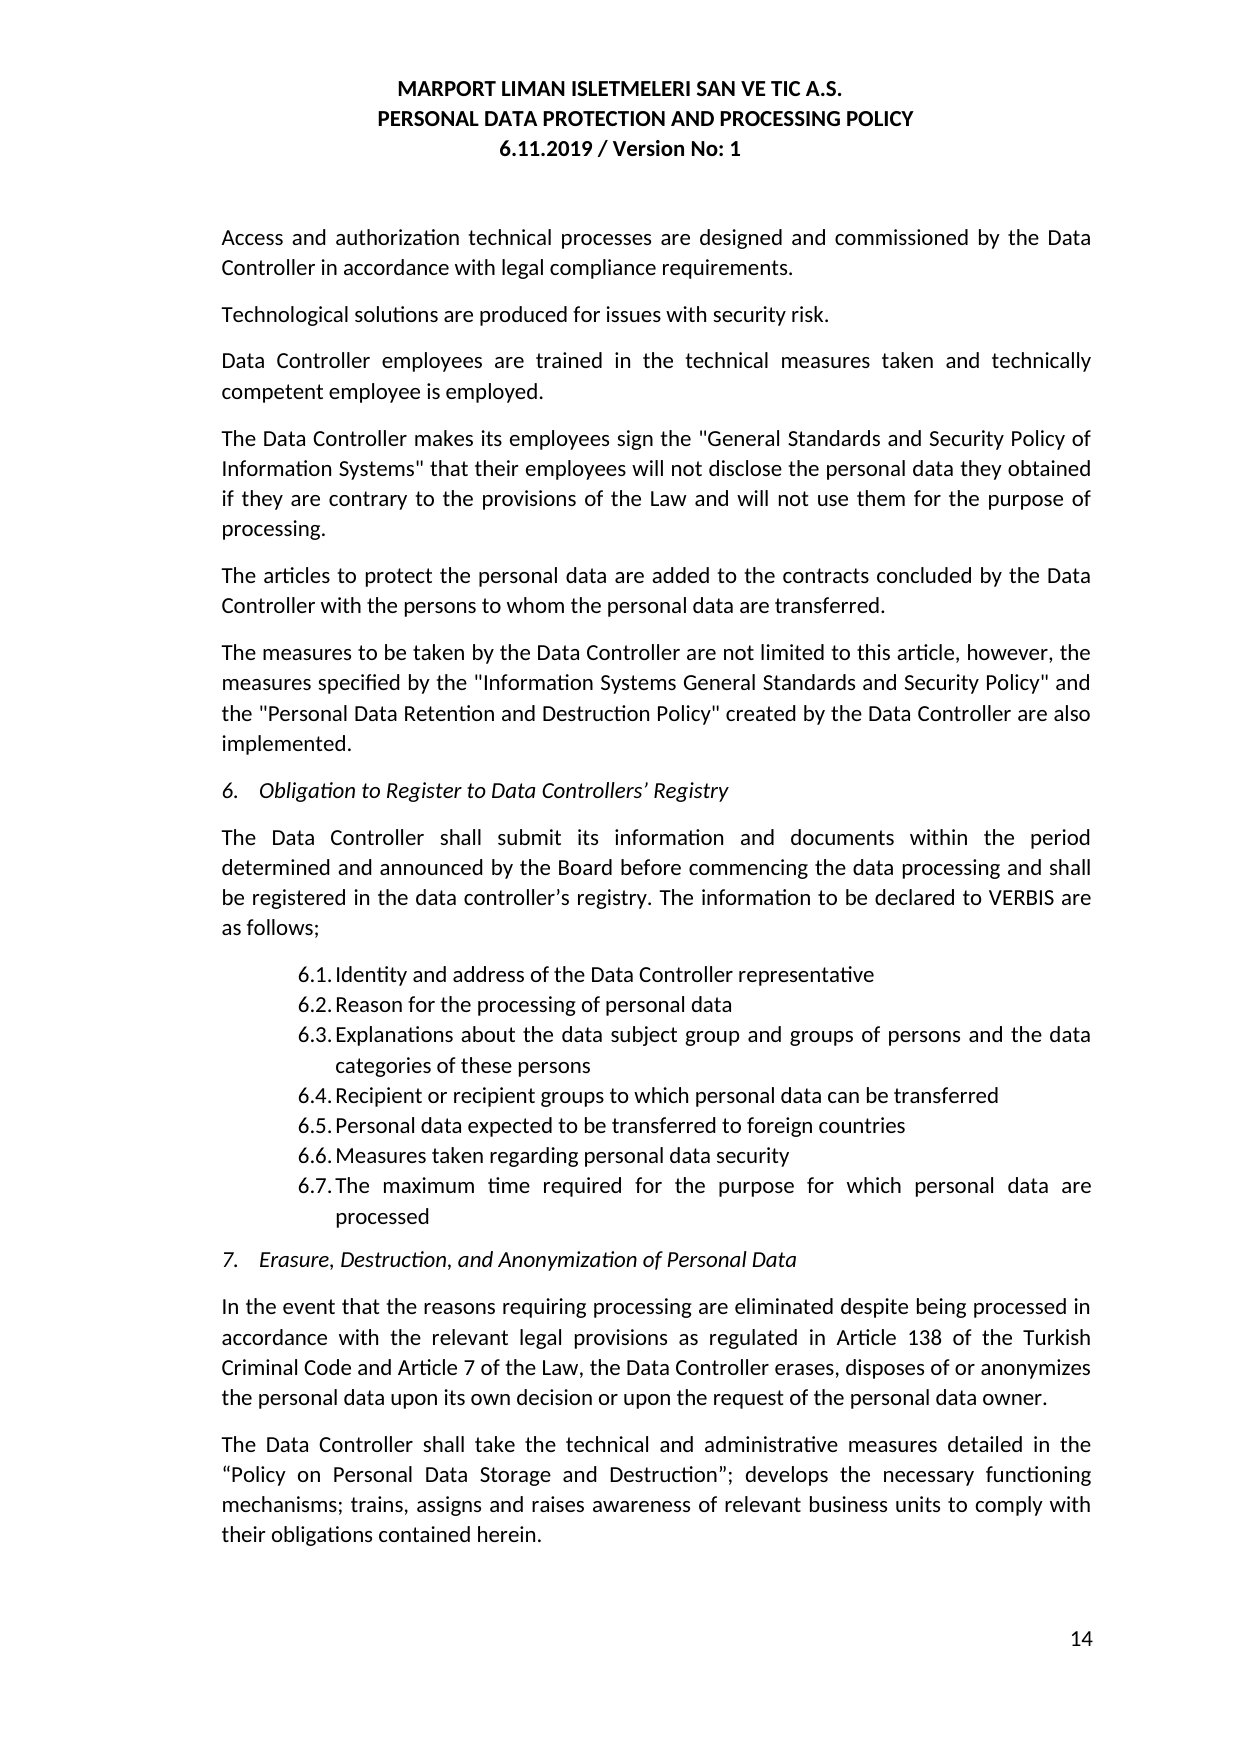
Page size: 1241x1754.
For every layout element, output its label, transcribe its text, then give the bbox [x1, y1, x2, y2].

list Reason for the processing of personal data [298, 990, 1093, 1018]
text Technological solutions are produced for issues with security risk. [221, 300, 1093, 328]
list The maximum time required for the purpose for which personal data are processed [298, 1172, 1093, 1230]
text The Data Controller makes its employees sign the "General Standards and Security Policy of Information Systems" that their employees will not disclose the personal data they obtained if they are contrary to the provisions of the Law and will not use them for the purpose of processing. [221, 424, 1093, 542]
text The Data Controller shall submit its information and documents within the period determined and announced by the Board before commencing the data processing and shall be registered in the data controller’s registry. The information to be declared to VERBIS are as follows; [221, 823, 1093, 941]
list Recipient or recipient groups to which personal data can be transferred [298, 1081, 1093, 1109]
text The articles to protect the personal data are added to the contracts concluded by the Data Controller with the persons to whom the personal data are transferred. [221, 561, 1093, 619]
list Obligation to Register to Data Controllers’ Registry [221, 776, 1093, 804]
text Access and authorization technical processes are designed and commissioned by the Data Controller in accordance with legal compliance requirements. [221, 223, 1093, 281]
list Identity and address of the Data Controller representative [298, 960, 1093, 988]
list Measures taken regarding personal data security [298, 1141, 1093, 1169]
list Personal data expected to be transferred to foreign countries [298, 1111, 1093, 1139]
list Explanations about the data subject group and groups of persons and the data categories of these persons [298, 1021, 1093, 1079]
text Data Controller employees are trained in the technical measures taken and technically competent employee is employed. [221, 347, 1093, 405]
list Erasure, Destruction, and Anonymization of Personal Data [221, 1246, 1093, 1274]
text The measures to be taken by the Data Controller are not limited to this article, however, the measures specified by the "Information Systems General Standards and Security Policy" and the "Personal Data Retention and Destruction Policy" created by the Data Controller are also implemented. [221, 638, 1093, 757]
text In the event that the reasons requiring processing are eliminated despite being processed in accordance with the relevant legal provisions as regulated in Article 138 of the Turkish Criminal Code and Article 7 of the Law, the Data Controller erases, disposes of or anonymizes the personal data upon its own decision or upon the request of the personal data owner. [221, 1292, 1093, 1411]
text The Data Controller shall take the technical and administrative measures detailed in the “Policy on Personal Data Storage and Destruction”; develops the necessary functioning mechanisms; trains, assigns and raises awareness of relevant business units to comply with their obligations contained herein. [221, 1430, 1093, 1549]
